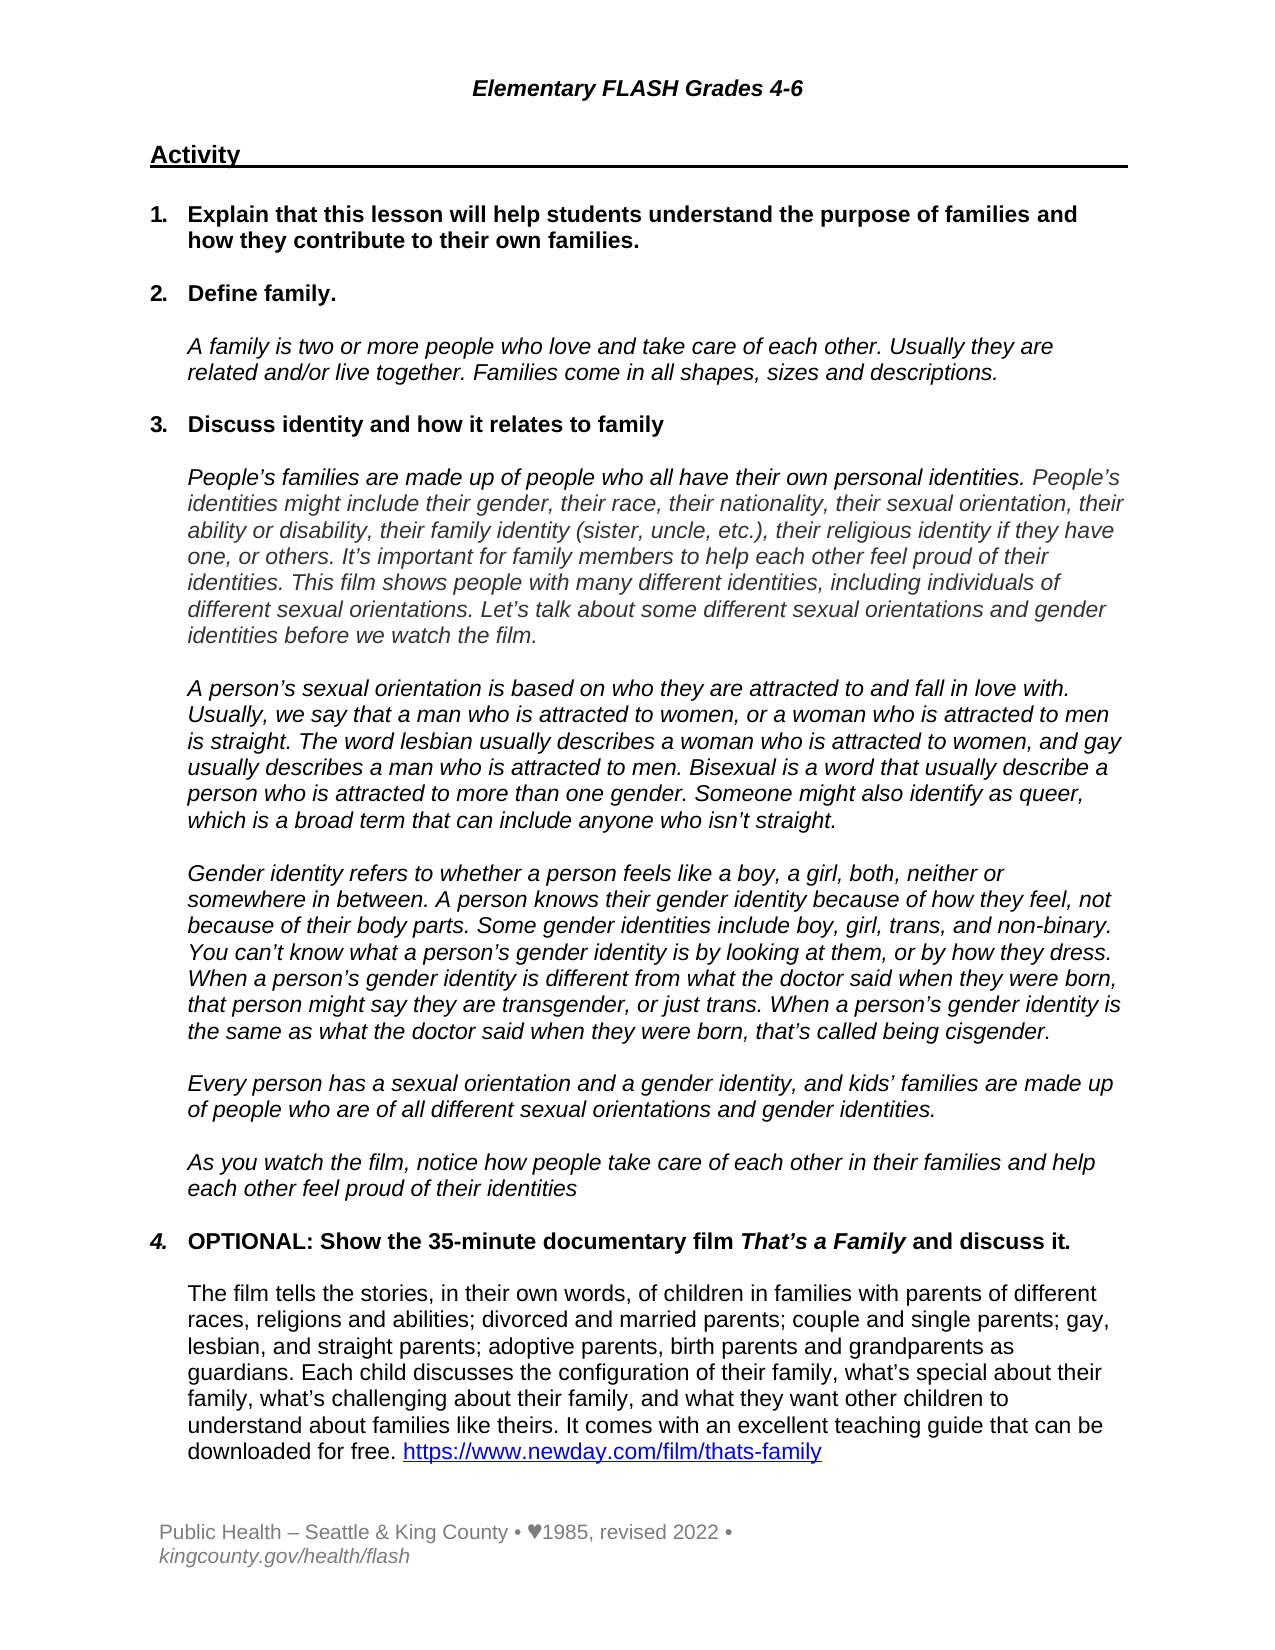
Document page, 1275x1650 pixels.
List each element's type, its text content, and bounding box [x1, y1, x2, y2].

text People’s families are made up of people who all have their own personal identities. People’s identities might include their gender, their race, their nationality, their sexual orientation, their ability or disability, their family identity (sister, uncle, etc.), their religious identity if they have one, or others. It’s important for family members to help each other feel proud of their identities. This film shows people with many different identities, including individuals of different sexual orientations. Let’s talk about some different sexual orientations and gender identities before we watch the film. [187, 464, 1141, 648]
text A person’s sexual orientation is based on who they are attracted to and fall in love with. Usually, we say that a man who is attracted to women, or a woman who is attracted to men is straight. The word lesbian usually describes a woman who is attracted to women, and gay usually describes a man who is attracted to men. Bisexual is a word that usually describe a person who is attracted to more than one gender. Someone might also identify as queer, which is a broad term that can include anyone who isn’t straight. [187, 675, 1123, 833]
subtitle Activity [150, 140, 1167, 168]
text Every person has a sexual orientation and a gender identity, and kids’ families are made up of people who are of all different sexual orientations and gender identities. [187, 1071, 1127, 1122]
subtitle Discuss identity and how it relates to family [150, 411, 1167, 438]
list OPTIONAL: Show the 35-minute documentary film That’s a Family and discuss it. [150, 1228, 1167, 1254]
subtitle Explain that this lesson will help students understand the purpose of families and how they contribute to their own families. [150, 201, 1078, 254]
text Gender identity refers to whether a person feels like a boy, a girl, both, neither or somewhere in between. A person knows their gender identity because of how they feel, not because of their body parts. Some gender identities include boy, girl, trans, and non-binary. You can’t know what a person’s gender identity is by looking at them, or by how they dress. When a person’s gender identity is different from what the doctor said when they were born, that person might say they are transgender, or just trans. When a person’s gender identity is the same as what the doctor said when they were born, that’s called being cisgender. [187, 859, 1122, 1044]
list Define family. [150, 280, 1167, 306]
text As you watch the film, notice how people take care of each other in their families and help each other feel proud of their identities [187, 1149, 1127, 1201]
text The film tells the stories, in their own words, of children in families with parents of different races, religions and abilities; divorced and married parents; couple and single parents; gay, lesbian, and straight parents; adoptive parents, birth parents and grandparents as guardians. Each child discusses the configuration of their family, what’s special about their family, what’s challenging about their family, and what they want other children to understand about families like theirs. It comes with an excellent teaching guide that can be downloaded for free. https://www.newday.com/film/thats-family [187, 1280, 1112, 1464]
text A family is two or more people who love and take care of each other. Usually they are related and/or live together. Families come in all shapes, sizes and descriptions. [187, 333, 1056, 385]
